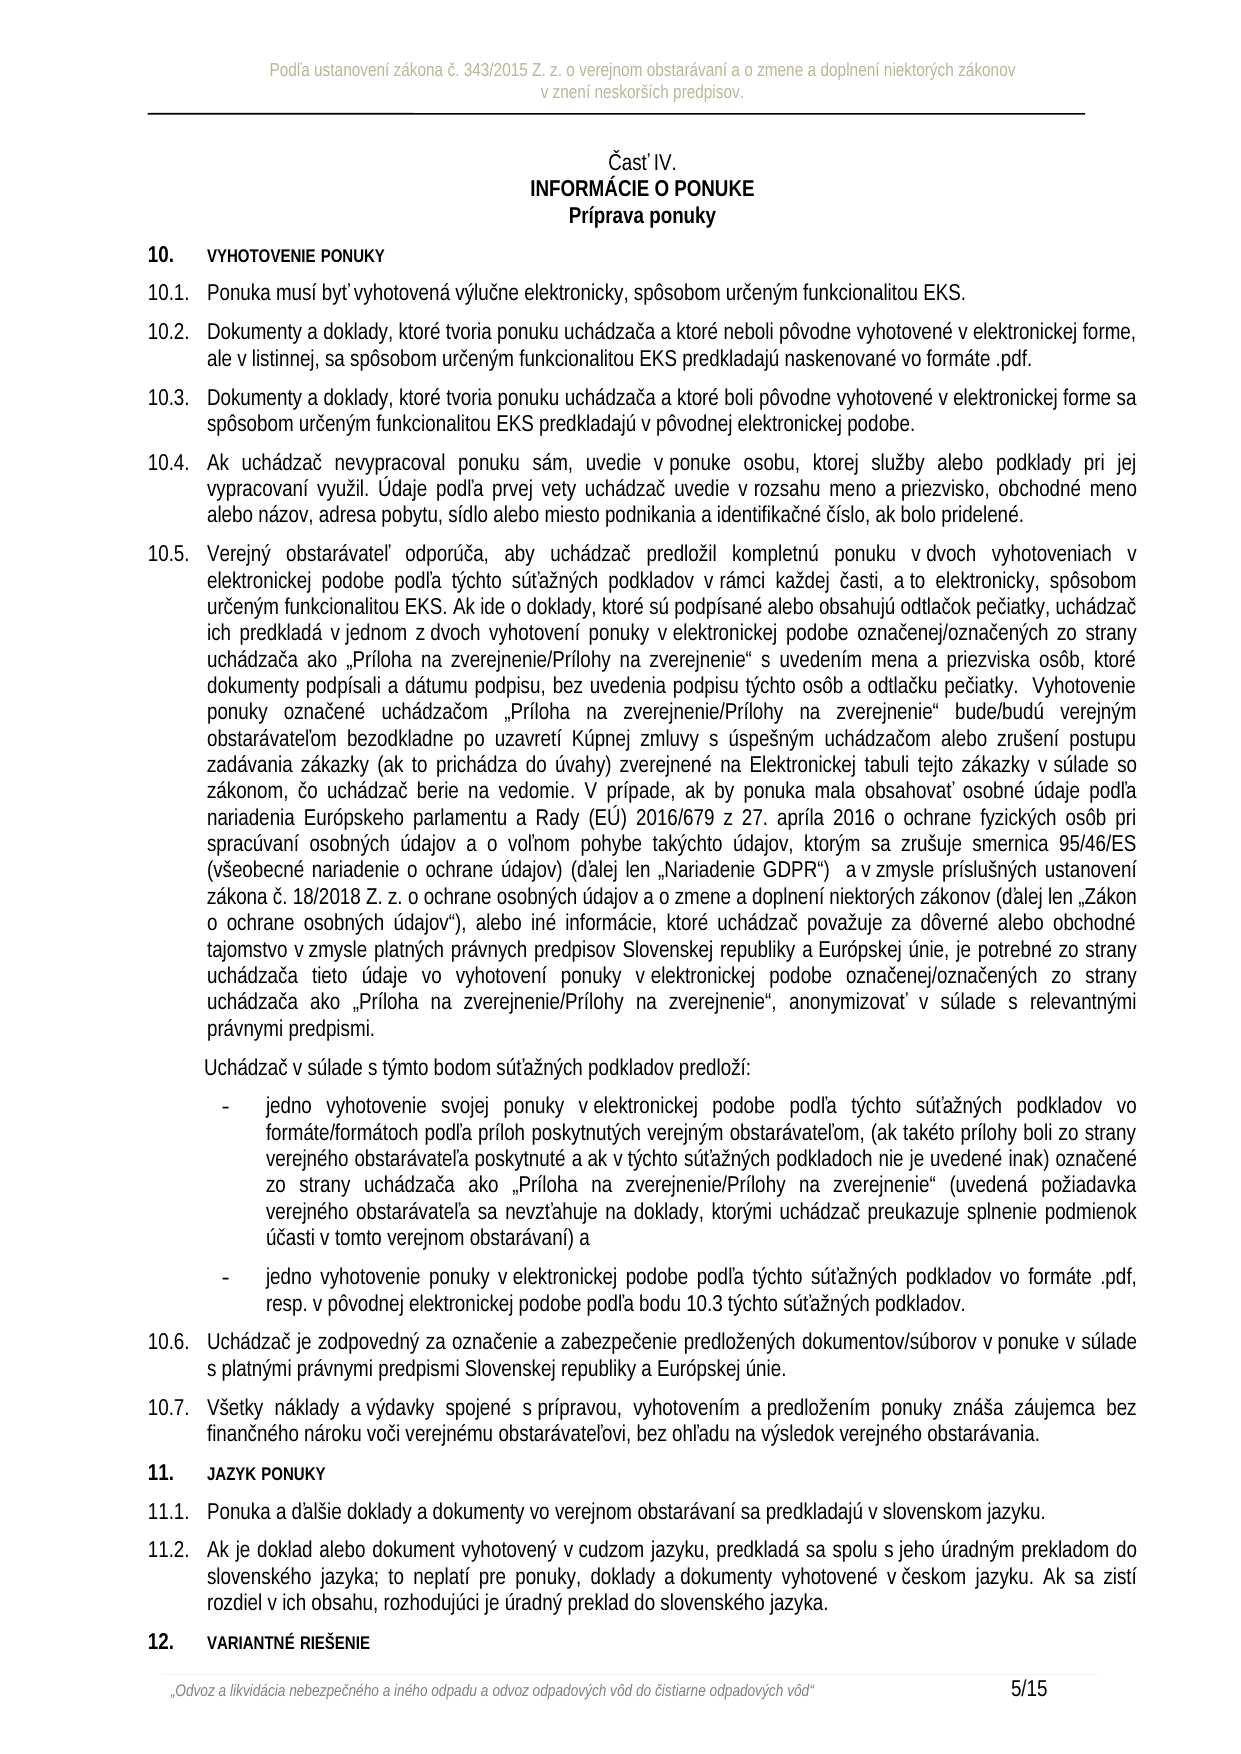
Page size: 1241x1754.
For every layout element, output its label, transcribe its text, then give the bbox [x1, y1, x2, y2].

text Príprava ponuky [148, 202, 1137, 228]
list Ak uchádzač nevypracoval ponuku sám, uvedie v ponuke osobu, ktorej služby alebo podklady pri jej vypracovaní využil. Údaje podľa prvej vety uchádzač uvedie v rozsahu meno a priezvisko, obchodné meno alebo názov, adresa pobytu, sídlo alebo miesto podnikania a identifikačné číslo, ak bolo pridelené. [148, 449, 1137, 528]
list jedno vyhotovenie svojej ponuky v elektronickej podobe podľa týchto súťažných podkladov vo formáte/formátoch podľa príloh poskytnutých verejným obstarávateľom, (ak takéto prílohy boli zo strany verejného obstarávateľa poskytnuté a ak v týchto súťažných podkladoch nie je uvedené inak) označené zo strany uchádzača ako „Príloha na zverejnenie/Prílohy na zverejnenie“ (uvedená požiadavka verejného obstarávateľa sa nevzťahuje na doklady, ktorými uchádzač preukazuje splnenie podmienok účasti v tomto verejnom obstarávaní) a [222, 1092, 1137, 1251]
list Uchádzač je zodpovedný za označenie a zabezpečenie predložených dokumentov/súborov v ponuke v súlade s platnými právnymi predpismi Slovenskej republiky a Európskej únie. [148, 1328, 1137, 1381]
text Uchádzač v súlade s týmto bodom súťažných podkladov predloží: [204, 1053, 1137, 1080]
list Verejný obstarávateľ odporúča, aby uchádzač predložil kompletnú ponuku v dvoch vyhotoveniach v elektronickej podobe podľa týchto súťažných podkladov v rámci každej časti, a to elektronicky, spôsobom určeným funkcionalitou EKS. Ak ide o doklady, ktoré sú podpísané alebo obsahujú odtlačok pečiatky, uchádzač ich predkladá v jednom z dvoch vyhotovení ponuky v elektronickej podobe označenej/označených zo strany uchádzača ako „Príloha na zverejnenie/Prílohy na zverejnenie“ s uvedením mena a priezviska osôb, ktoré dokumenty podpísali a dátumu podpisu, bez uvedenia podpisu týchto osôb a odtlačku pečiatky. Vyhotovenie ponuky označené uchádzačom „Príloha na zverejnenie/Prílohy na zverejnenie“ bude/budú verejným obstarávateľom bezodkladne po uzavretí Kúpnej zmluvy s úspešným uchádzačom alebo zrušení postupu zadávania zákazky (ak to prichádza do úvahy) zverejnené na Elektronickej tabuli tejto zákazky v súlade so zákonom, čo uchádzač berie na vedomie. V prípade, ak by ponuka mala obsahovať osobné údaje podľa nariadenia Európskeho parlamentu a Rady (EÚ) 2016/679 z 27. apríla 2016 o ochrane fyzických osôb pri spracúvaní osobných údajov a o voľnom pohybe takýchto údajov, ktorým sa zrušuje smernica 95/46/ES (všeobecné nariadenie o ochrane údajov) (ďalej len „Nariadenie GDPR“) a v zmysle príslušných ustanovení zákona č. 18/2018 Z. z. o ochrane osobných údajov a o zmene a doplnení niektorých zákonov (ďalej len „Zákon o ochrane osobných údajov“), alebo iné informácie, ktoré uchádzač považuje za dôverné alebo obchodné tajomstvo v zmysle platných právnych predpisov Slovenskej republiky a Európskej únie, je potrebné zo strany uchádzača tieto údaje vo vyhotovení ponuky v elektronickej podobe označenej/označených zo strany uchádzača ako „Príloha na zverejnenie/Prílohy na zverejnenie“, anonymizovať v súlade s relevantnými právnymi predpismi. [148, 540, 1137, 1041]
text INFORMÁCIE O PONUKE [148, 175, 1137, 202]
list Ak je doklad alebo dokument vyhotovený v cudzom jazyku, predkladá sa spolu s jeho úradným prekladom do slovenského jazyka; to neplatí pre ponuky, doklady a dokumenty vyhotovené v českom jazyku. Ak sa zistí rozdiel v ich obsahu, rozhodujúci je úradný preklad do slovenského jazyka. [148, 1536, 1137, 1616]
list Dokumenty a doklady, ktoré tvoria ponuku uchádzača a ktoré neboli pôvodne vyhotovené v elektronickej forme, ale v listinnej, sa spôsobom určeným funkcionalitou EKS predkladajú naskenované vo formáte .pdf. [148, 318, 1137, 371]
text Časť IV. [148, 149, 1137, 175]
list jazyk ponuky [148, 1459, 1137, 1485]
list Ponuka musí byť vyhotovená výlučne elektronicky, spôsobom určeným funkcionalitou EKS. [148, 279, 1137, 306]
list jedno vyhotovenie ponuky v elektronickej podobe podľa týchto súťažných podkladov vo formáte .pdf, resp. v pôvodnej elektronickej podobe podľa bodu 10.3 týchto súťažných podkladov. [222, 1263, 1137, 1316]
list Ponuka a ďalšie doklady a dokumenty vo verejnom obstarávaní sa predkladajú v slovenskom jazyku. [148, 1498, 1137, 1524]
list Dokumenty a doklady, ktoré tvoria ponuku uchádzača a ktoré boli pôvodne vyhotovené v elektronickej forme sa spôsobom určeným funkcionalitou EKS predkladajú v pôvodnej elektronickej podobe. [148, 383, 1137, 436]
list Všetky náklady a výdavky spojené s prípravou, vyhotovením a predložením ponuky znáša záujemca bez finančného nároku voči verejnému obstarávateľovi, bez ohľadu na výsledok verejného obstarávania. [148, 1393, 1137, 1446]
list variantné riešenie [148, 1628, 1137, 1654]
list vyhotovenie ponuky [148, 241, 1137, 267]
